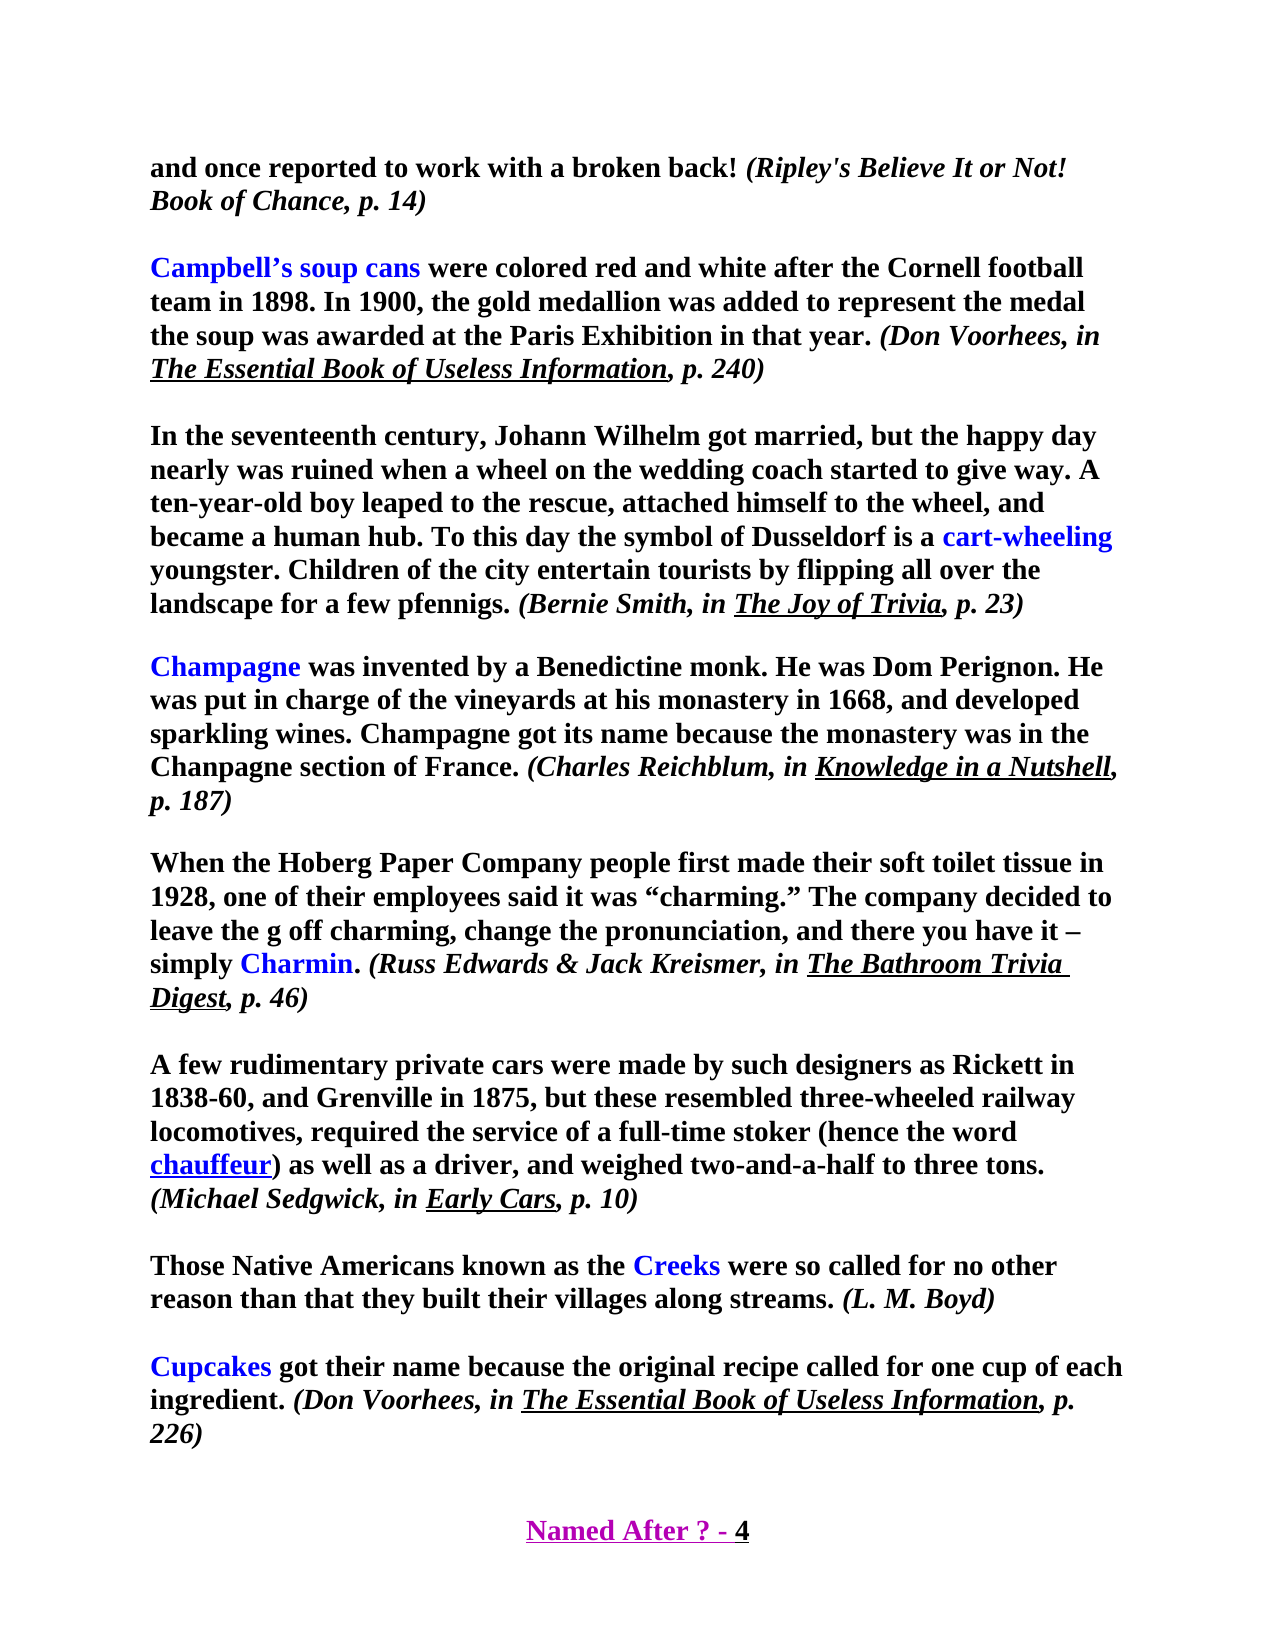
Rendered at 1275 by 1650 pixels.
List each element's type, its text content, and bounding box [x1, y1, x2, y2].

text Champagne was invented by a Benedictine monk. He was Dom Perignon. He was put in charge of the vineyards at his monastery in 1668, and developed sparkling wines. Champagne got its name because the monastery was in the Chanpagne section of France. (Charles Reichblum, in Knowledge in a Nutshell, p. 187) [150, 649, 1125, 816]
text A few rudimentary private cars were made by such designers as Rickett in 1838-60, and Grenville in 1875, but these resembled three-wheeled railway locomotives, required the service of a full-time stoker (hence the word chauffeur) as well as a driver, and weighed two-and-a-half to three tons. (Michael Sedgwick, in Early Cars, p. 10) [150, 1047, 1125, 1214]
text In the seventeenth century, Johann Wilhelm got married, but the happy day nearly was ruined when a wheel on the wedding coach started to give way. A ten-year-old boy leaped to the rescue, attached himself to the wheel, and became a human hub. To this day the symbol of Dusseldorf is a cart-wheeling youngster. Children of the city entertain tourists by flipping all over the landscape for a few pfennigs. (Bernie Smith, in The Joy of Trivia, p. 23) [150, 418, 1125, 619]
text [150, 150, 1125, 217]
text When the Hoberg Paper Company people first made their soft toilet tissue in 1928, one of their employees said it was “charming.” The company decided to leave the g off charming, change the pronunciation, and there you have it – simply Charmin. (Russ Edwards & Jack Kreismer, in The Bathroom Trivia Digest, p. 46) [150, 846, 1125, 1013]
text Cupcakes got their name because the original recipe called for one cup of each ingredient. (Don Voorhees, in The Essential Book of Useless Information, p. 226) [150, 1349, 1125, 1449]
text Campbell’s soup cans were colored red and white after the Cornell football team in 1898. In 1900, the gold medallion was added to represent the medal the soup was awarded at the Paris Exhibition in that year. (Don Voorhees, in The Essential Book of Useless Information, p. 240) [150, 251, 1125, 385]
text Those Native Americans known as the Creeks were so called for no other reason than that they built their villages along streams. (L. M. Boyd) [150, 1248, 1125, 1315]
